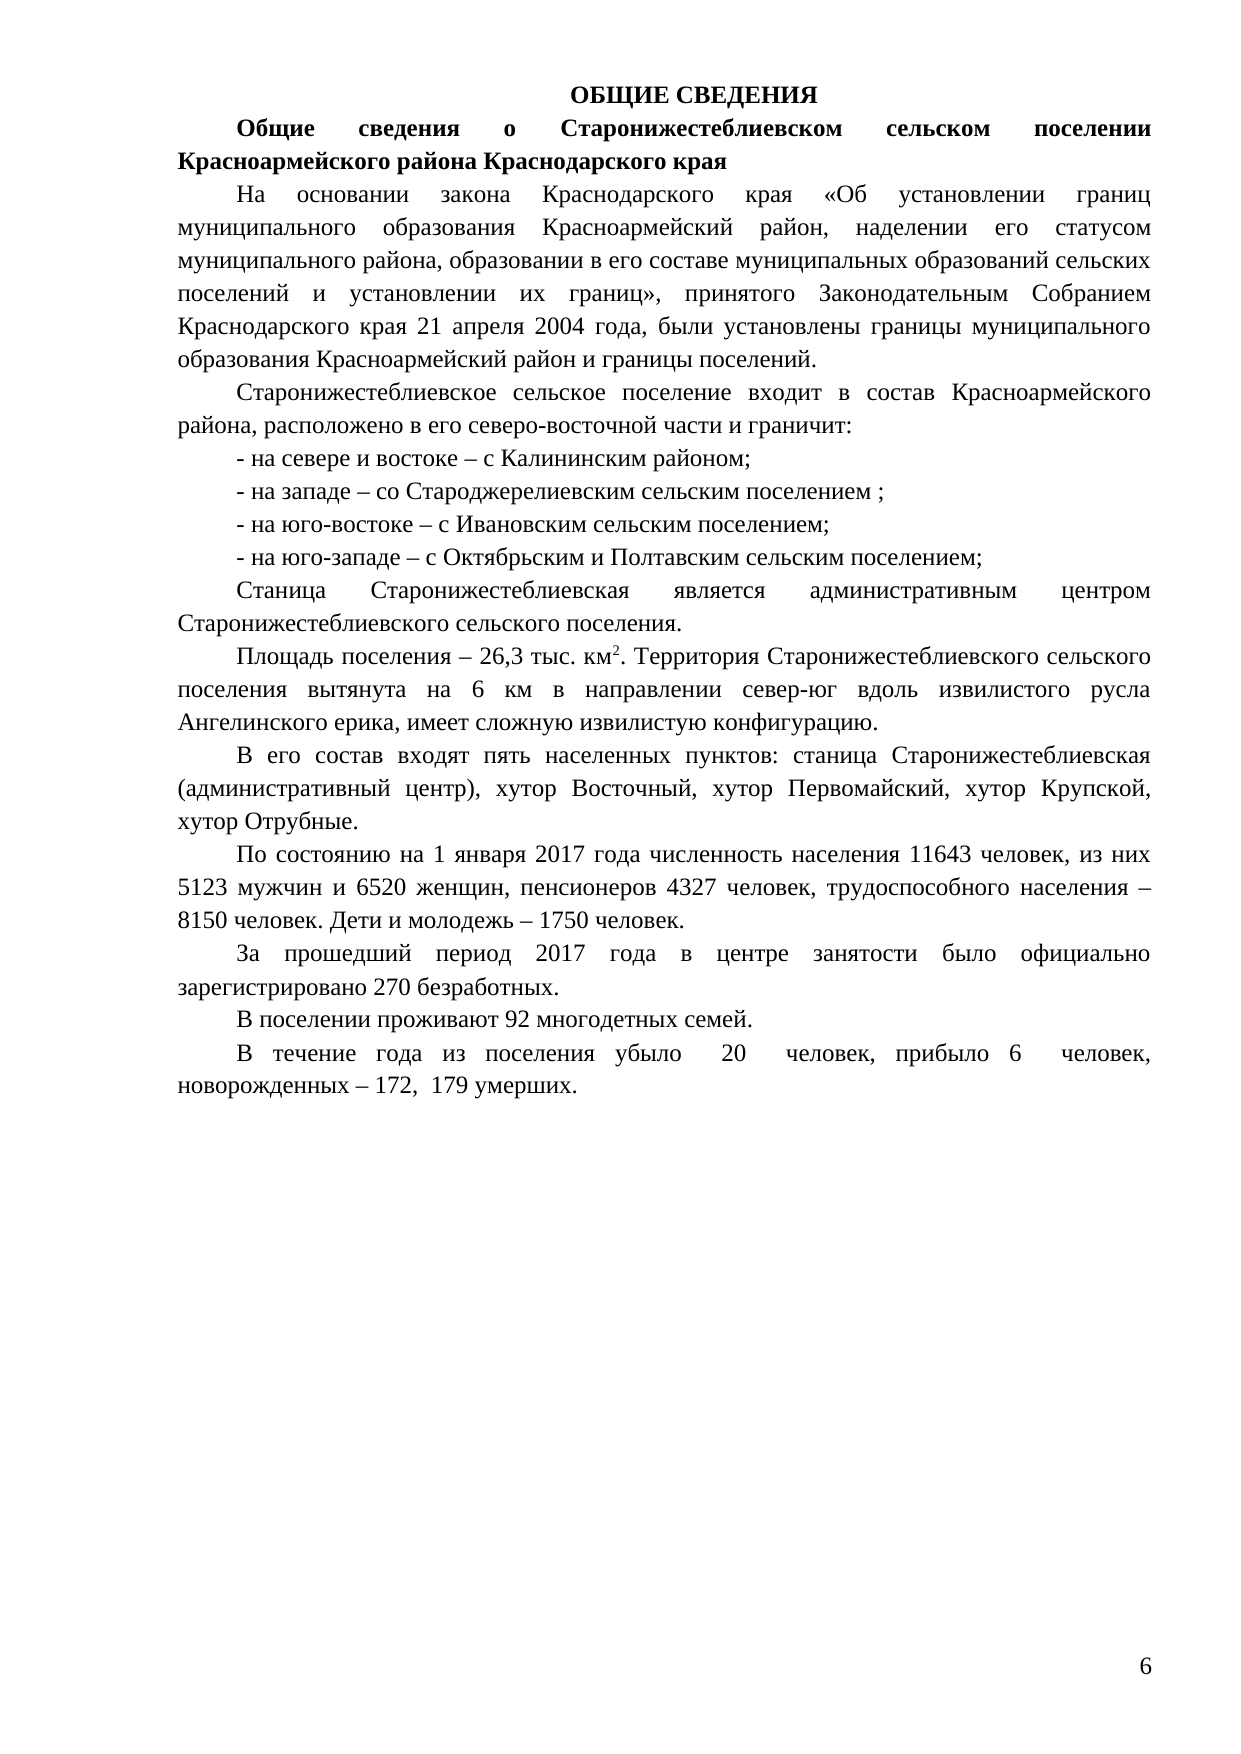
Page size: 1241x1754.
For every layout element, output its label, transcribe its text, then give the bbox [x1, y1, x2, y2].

subtitle ОБЩИЕ СВЕДЕНИЯ [177, 80, 1152, 109]
text - на западе – со Староджерелиевским сельским поселением ; [177, 476, 1152, 505]
text По состоянию на 1 января 2017 года численность населения 11643 человек, из них 5123 мужчин и 6520 женщин, пенсионеров 4327 человек, трудоспособного населения – 8150 человек. Дети и молодежь – 1750 человек. [177, 839, 1152, 934]
text В его состав входят пять населенных пунктов: станица Старонижестеблиевская (административный центр), хутор Восточный, хутор Первомайский, хутор Крупской, хутор Отрубные. [177, 740, 1152, 835]
text - на юго-западе – с Октябрьским и Полтавским сельским поселением; [177, 542, 1152, 571]
text - на юго-востоке – с Ивановским сельским поселением; [177, 509, 1152, 538]
text Станица Старонижестеблиевская является административным центром Старонижестеблиевского сельского поселения. [177, 575, 1152, 637]
text За прошедший период 2017 года в центре занятости было официально зарегистрировано 270 безработных. [177, 938, 1152, 1000]
text - на севере и востоке – с Калининским районом; [177, 443, 1152, 472]
text Старонижестеблиевское сельское поселение входит в состав Красноармейского района, расположено в его северо-восточной части и граничит: [177, 377, 1152, 439]
text На основании закона Краснодарского края «Об установлении границ муниципального образования Красноармейский район, наделении его статусом муниципального района, образовании в его составе муниципальных образований сельских поселений и установлении их границ», принятого Законодательным Собранием Краснодарского края 21 апреля 2004 года, были установлены границы муниципального образования Красноармейский район и границы поселений. [177, 179, 1152, 373]
text В поселении проживают 92 многодетных семей. [177, 1004, 1152, 1033]
text В течение года из поселения убыло 20 человек, прибыло 6 человек, новорожденных – 172, 179 умерших. [177, 1038, 1152, 1099]
text Площадь поселения – 26,3 тыс. км2. Территория Старонижестеблиевского сельского поселения вытянута на 6 км в направлении север-юг вдоль извилистого русла Ангелинского ерика, имеет сложную извилистую конфигурацию. [177, 641, 1152, 736]
text Общие сведения о Старонижестеблиевском сельском поселении Красноармейского района Краснодарского края [177, 113, 1152, 175]
